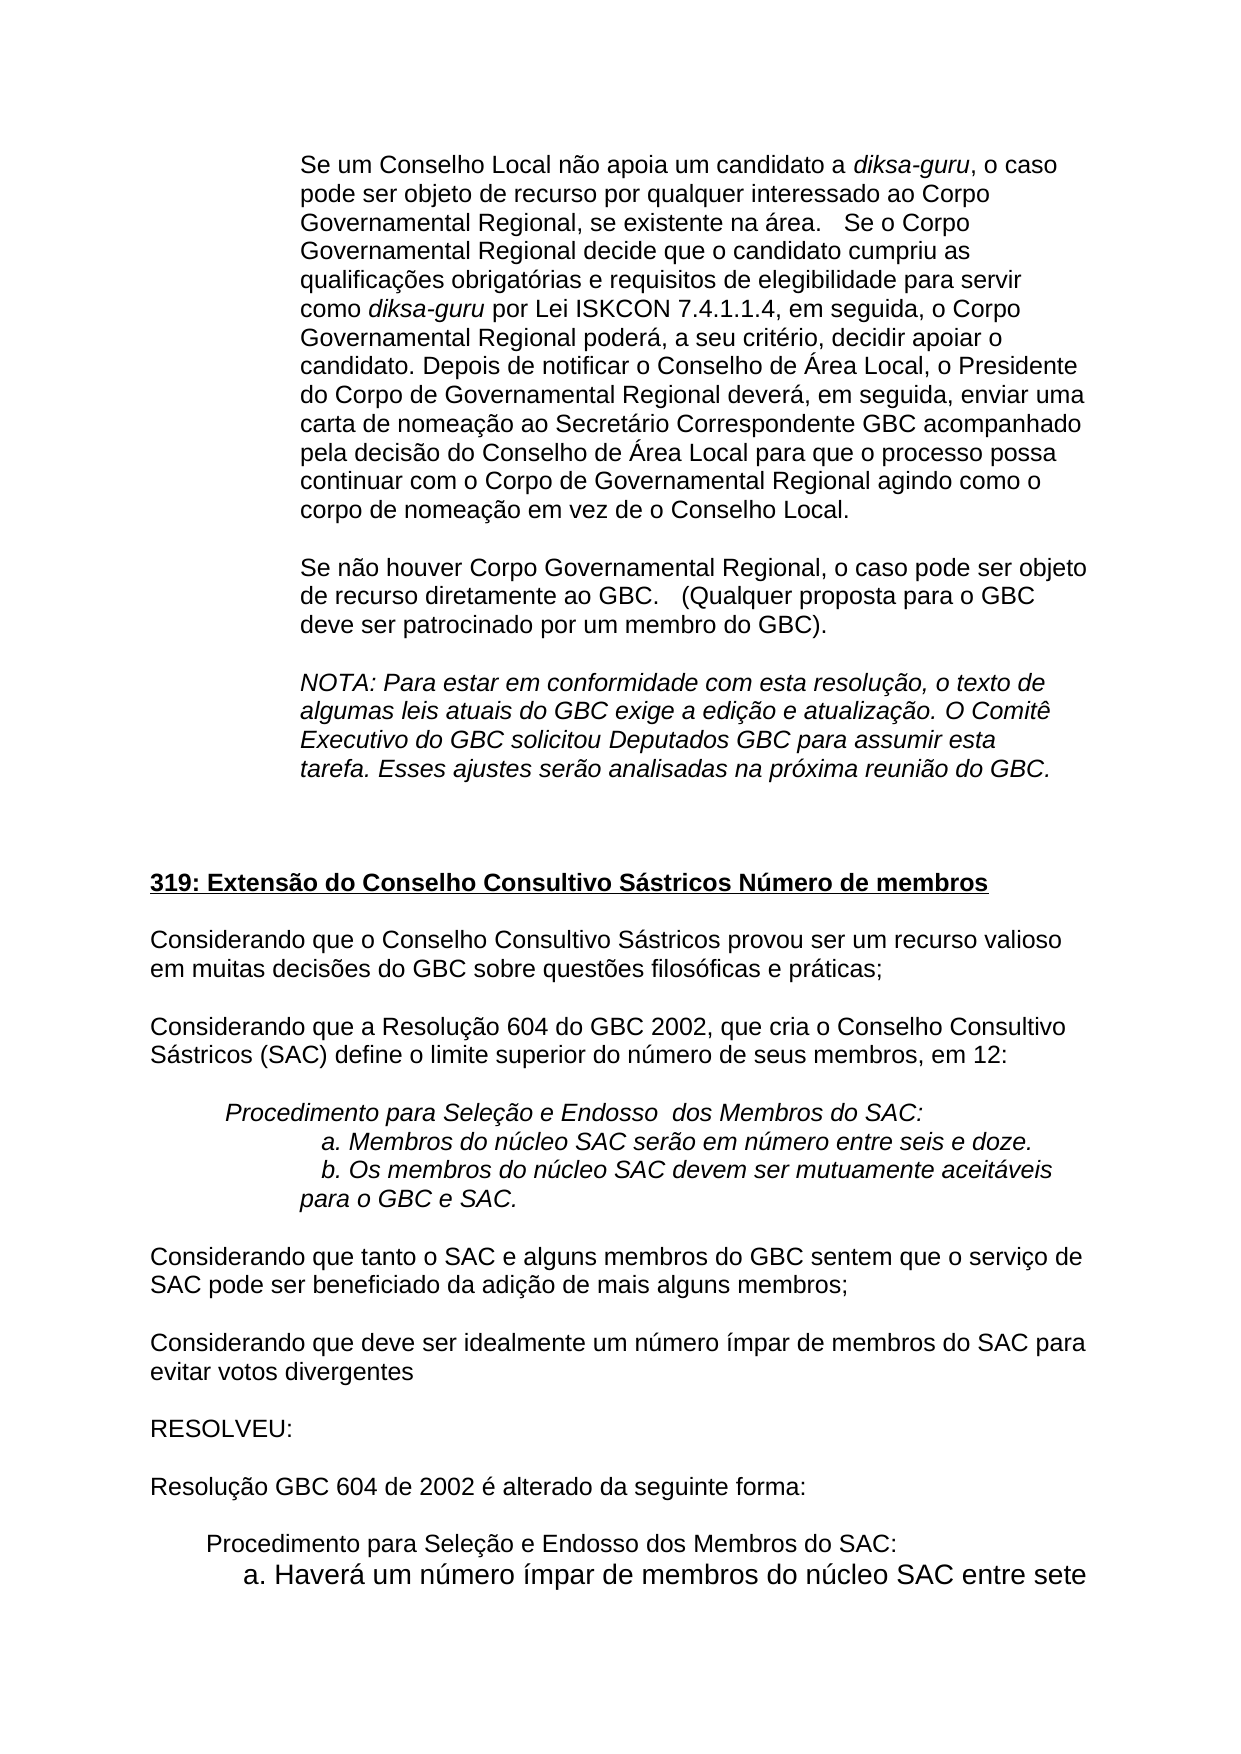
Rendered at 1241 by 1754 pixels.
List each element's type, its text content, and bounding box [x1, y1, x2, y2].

text Se um Conselho Local não apoia um candidato a diksa-guru, o caso pode ser objeto de recurso por qualquer interessado ao Corpo Governamental Regional, se existente na área. Se o Corpo Governamental Regional decide que o candidato cumpriu as qualificações obrigatórias e requisitos de elegibilidade para servir como diksa-guru por Lei ISKCON 7.4.1.1.4, em seguida, o Corpo Governamental Regional poderá, a seu critério, decidir apoiar o candidato. Depois de notificar o Conselho de Área Local, o Presidente do Corpo de Governamental Regional deverá, em seguida, enviar uma carta de nomeação ao Secretário Correspondente GBC acompanhado pela decisão do Conselho de Área Local para que o processo possa continuar com o Corpo de Governamental Regional agindo como o corpo de nomeação em vez de o Conselho Local. [300, 150, 1090, 524]
text b. Os membros do núcleo SAC devem ser mutuamente aceitáveis para o GBC e SAC. [300, 1156, 1090, 1213]
text Considerando que tanto o SAC e alguns membros do GBC sentem que o serviço de SAC pode ser beneficiado da adição de mais alguns membros; [150, 1242, 1090, 1299]
text RESOLVEU: [150, 1414, 1090, 1443]
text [150, 1529, 1090, 1591]
text Considerando que deve ser idealmente um número ímpar de membros do SAC para evitar votos divergentes [150, 1328, 1090, 1386]
text Procedimento para Seleção e Endosso dos Membros do SAC: [150, 1098, 1090, 1127]
text Considerando que o Conselho Consultivo Sástricos provou ser um recurso valioso em muitas decisões do GBC sobre questões filosóficas e práticas; [150, 926, 1090, 983]
text Resolução GBC 604 de 2002 é alterado da seguinte forma: [150, 1472, 1090, 1501]
text Se não houver Corpo Governamental Regional, o caso pode ser objeto de recurso diretamente ao GBC. (Qualquer proposta para o GBC deve ser patrocinado por um membro do GBC). [300, 552, 1090, 639]
text Considerando que a Resolução 604 do GBC 2002, que cria o Conselho Consultivo Sástricos (SAC) define o limite superior do número de seus membros, em 12: [150, 1012, 1090, 1069]
text NOTA: Para estar em conformidade com esta resolução, o texto de algumas leis atuais do GBC exige a edição e atualização. O Comitê Executivo do GBC solicitou Deputados GBC para assumir esta tarefa. Esses ajustes serão analisadas na próxima reunião do GBC. [300, 667, 1090, 811]
text a. Membros do núcleo SAC serão em número entre seis e doze. [300, 1127, 1090, 1156]
text 319: Extensão do Conselho Consultivo Sástricos Número de membros [150, 839, 1090, 897]
